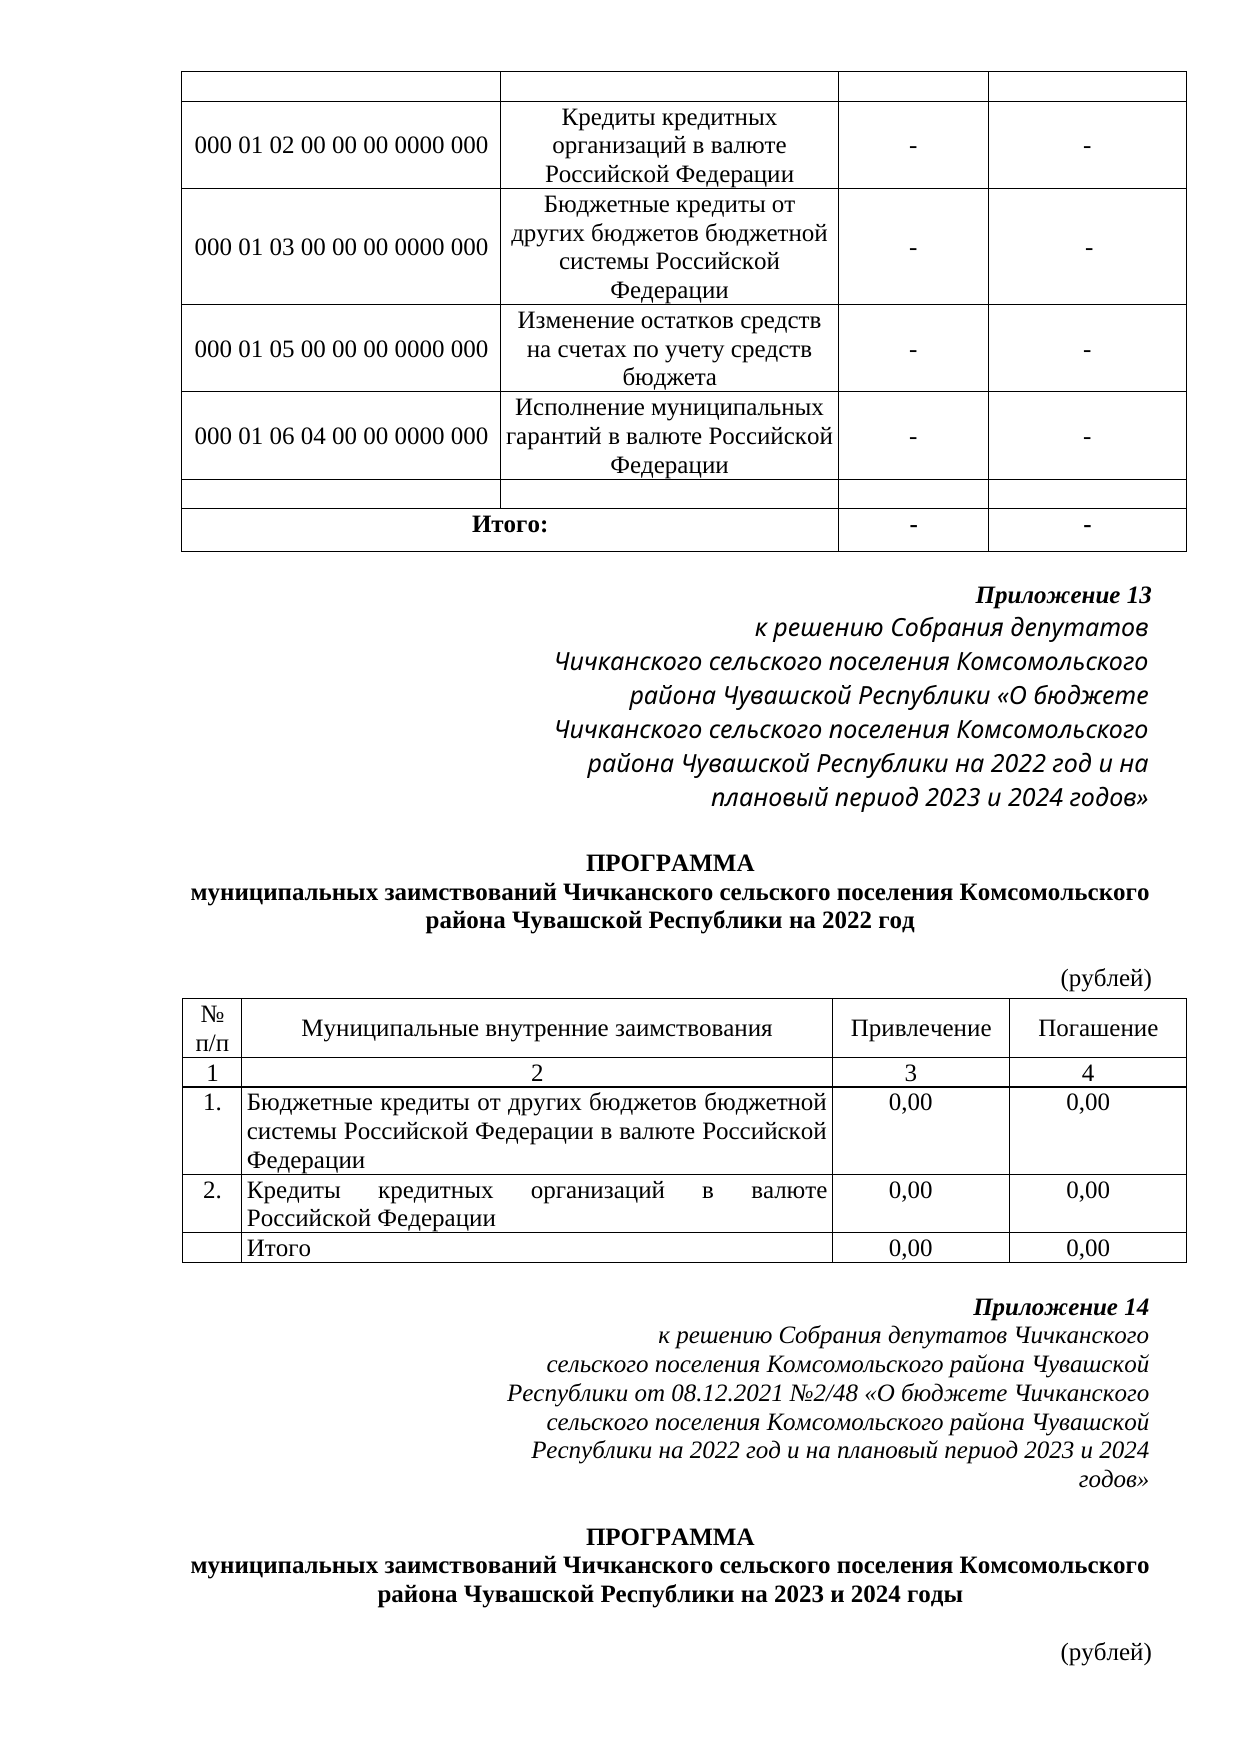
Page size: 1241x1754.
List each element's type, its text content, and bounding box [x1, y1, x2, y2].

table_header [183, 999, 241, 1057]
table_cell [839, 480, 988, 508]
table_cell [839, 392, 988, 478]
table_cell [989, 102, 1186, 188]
title к решению Собрания депутатов Чичканского сельского поселения Комсомольского района Чувашской Республики «О бюджете Чичканского сельского поселения Комсомольского района Чувашской Республики на 2022 год и на плановый период 2023 и 2024 годов» [487, 609, 1152, 813]
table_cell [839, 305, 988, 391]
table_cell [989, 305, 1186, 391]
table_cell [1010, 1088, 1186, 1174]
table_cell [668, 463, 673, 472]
title Приложение 14 [646, 1292, 1152, 1321]
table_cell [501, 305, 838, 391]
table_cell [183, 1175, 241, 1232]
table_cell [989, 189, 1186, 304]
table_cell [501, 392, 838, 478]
text (рублей) [118, 1637, 1152, 1666]
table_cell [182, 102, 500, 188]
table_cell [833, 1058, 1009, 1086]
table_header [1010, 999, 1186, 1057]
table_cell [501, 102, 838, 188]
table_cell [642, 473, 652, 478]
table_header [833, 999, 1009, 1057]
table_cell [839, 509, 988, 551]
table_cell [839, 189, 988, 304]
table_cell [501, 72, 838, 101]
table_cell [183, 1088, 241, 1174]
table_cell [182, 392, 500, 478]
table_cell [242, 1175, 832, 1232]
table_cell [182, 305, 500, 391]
text (рублей) [118, 963, 1152, 992]
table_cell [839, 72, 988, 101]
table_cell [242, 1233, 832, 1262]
subtitle муниципальных заимствований Чичканского сельского поселения Комсомольского района Чувашской Республики на 2022 год [177, 877, 1163, 934]
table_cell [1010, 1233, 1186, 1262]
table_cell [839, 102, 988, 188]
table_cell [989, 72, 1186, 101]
subtitle ПРОГРАММА [177, 1522, 1163, 1551]
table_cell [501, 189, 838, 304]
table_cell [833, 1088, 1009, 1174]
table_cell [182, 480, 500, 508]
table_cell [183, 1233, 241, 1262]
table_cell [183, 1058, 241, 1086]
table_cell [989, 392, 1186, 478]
subtitle ПРОГРАММА [177, 848, 1163, 877]
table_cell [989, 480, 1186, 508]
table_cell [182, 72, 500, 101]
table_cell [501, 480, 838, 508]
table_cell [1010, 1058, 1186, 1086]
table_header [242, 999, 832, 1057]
title Приложение 13 [646, 580, 1152, 609]
subtitle муниципальных заимствований Чичканского сельского поселения Комсомольского района Чувашской Республики на 2023 и 2024 годы [177, 1551, 1163, 1608]
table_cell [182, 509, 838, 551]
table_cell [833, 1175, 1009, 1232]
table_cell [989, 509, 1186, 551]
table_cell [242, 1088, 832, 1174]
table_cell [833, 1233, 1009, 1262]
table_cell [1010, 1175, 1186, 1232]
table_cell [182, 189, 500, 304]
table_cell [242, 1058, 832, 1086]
